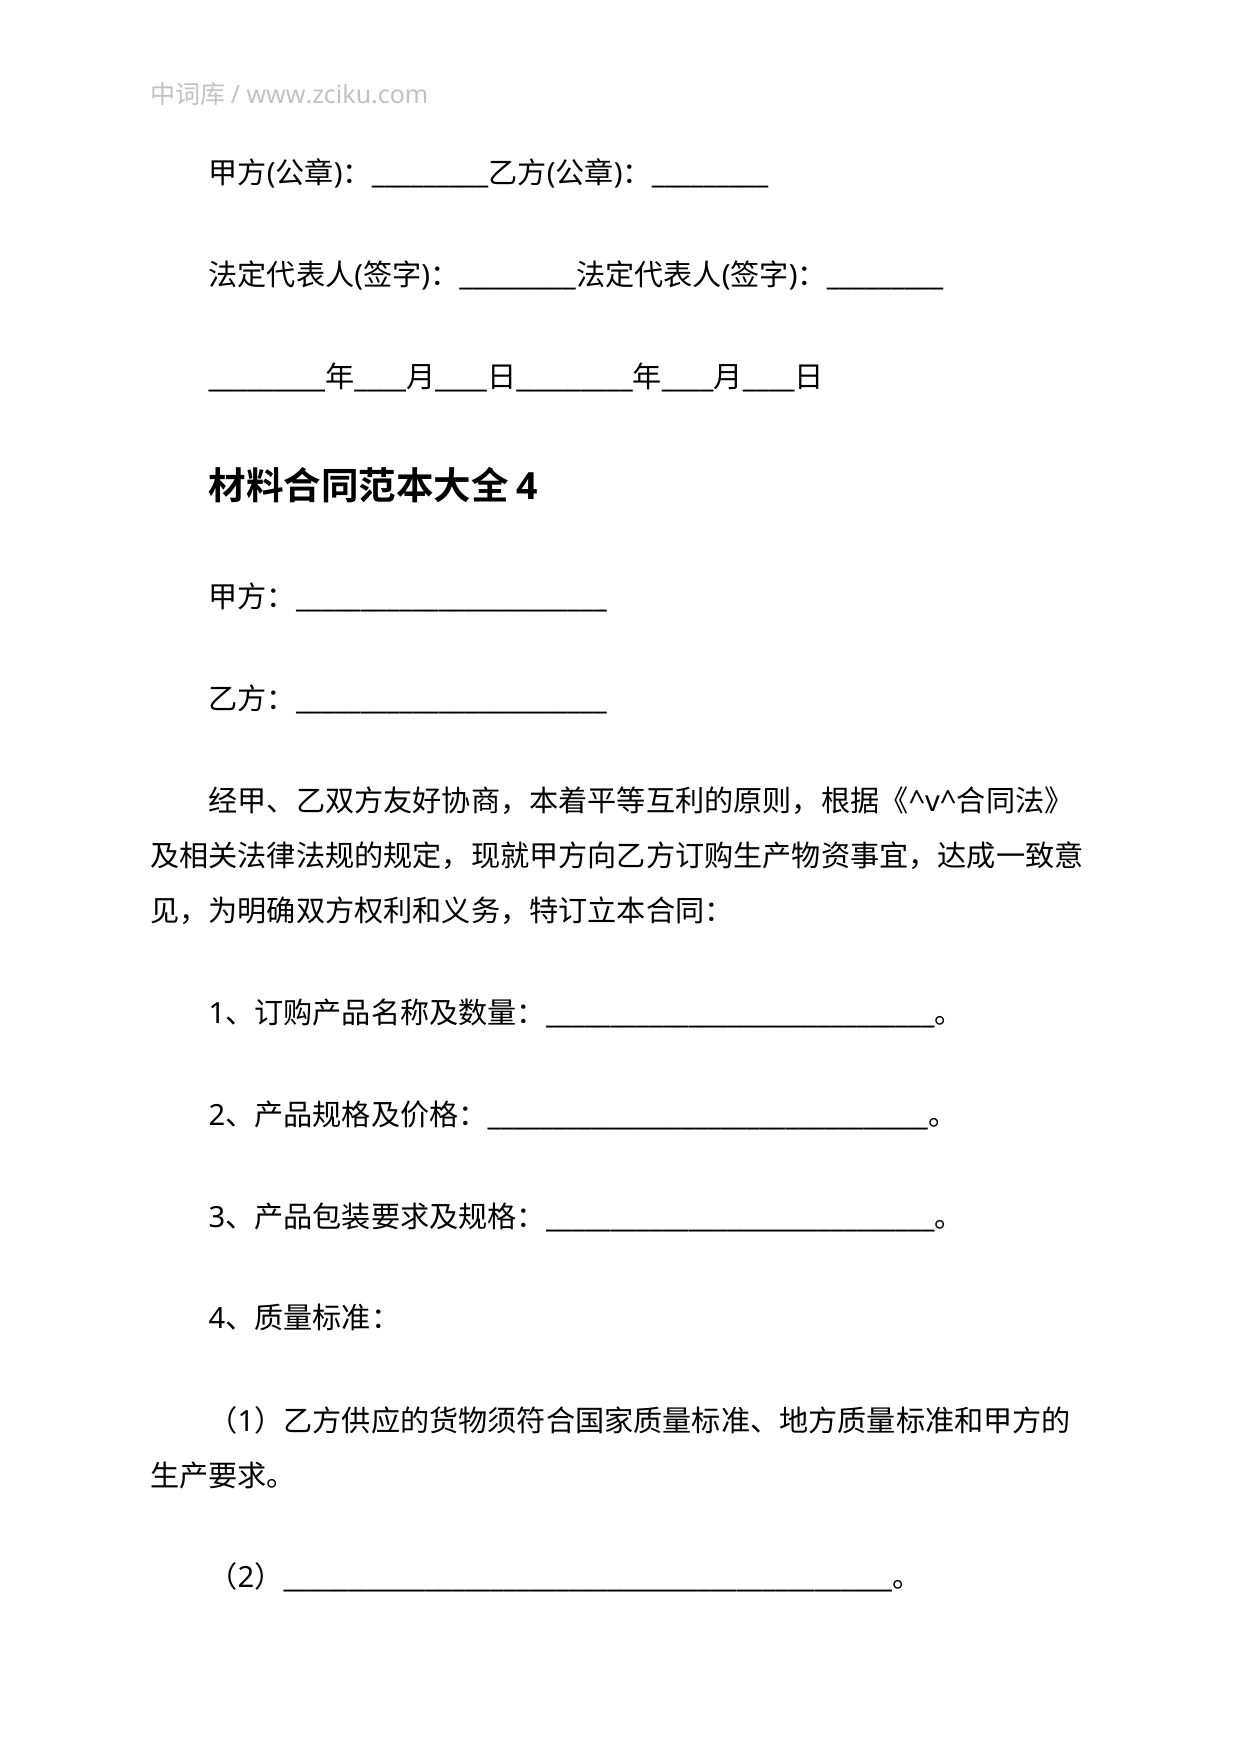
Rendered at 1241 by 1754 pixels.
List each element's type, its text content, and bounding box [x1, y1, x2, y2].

text 材料合同范本大全4 [150, 456, 1090, 510]
text 2、产品规格及价格：__________________________________。 [150, 1091, 1090, 1133]
text _________年____月____日_________年____月____日 [150, 354, 1090, 396]
text 1、订购产品名称及数量：______________________________。 [150, 989, 1090, 1032]
text 乙方：________________________ [150, 676, 1090, 718]
text （1）乙方供应的货物须符合国家质量标准、地方质量标准和甲方的生产要求。 [150, 1397, 1090, 1494]
text 甲方：________________________ [150, 573, 1090, 616]
text 甲方(公章)：_________乙方(公章)：_________ [150, 150, 1090, 192]
text 经甲、乙双方友好协商，本着平等互利的原则，根据《^v^合同法》及相关法律法规的规定，现就甲方向乙方订购生产物资事宜，达成一致意见，为明确双方权利和义务，特订立本合同： [150, 777, 1090, 930]
text 法定代表人(签字)：_________法定代表人(签字)：_________ [150, 252, 1090, 294]
text 4、质量标准： [150, 1295, 1090, 1337]
text （2）_______________________________________________。 [150, 1554, 1090, 1596]
text 3、产品包装要求及规格：______________________________。 [150, 1193, 1090, 1236]
